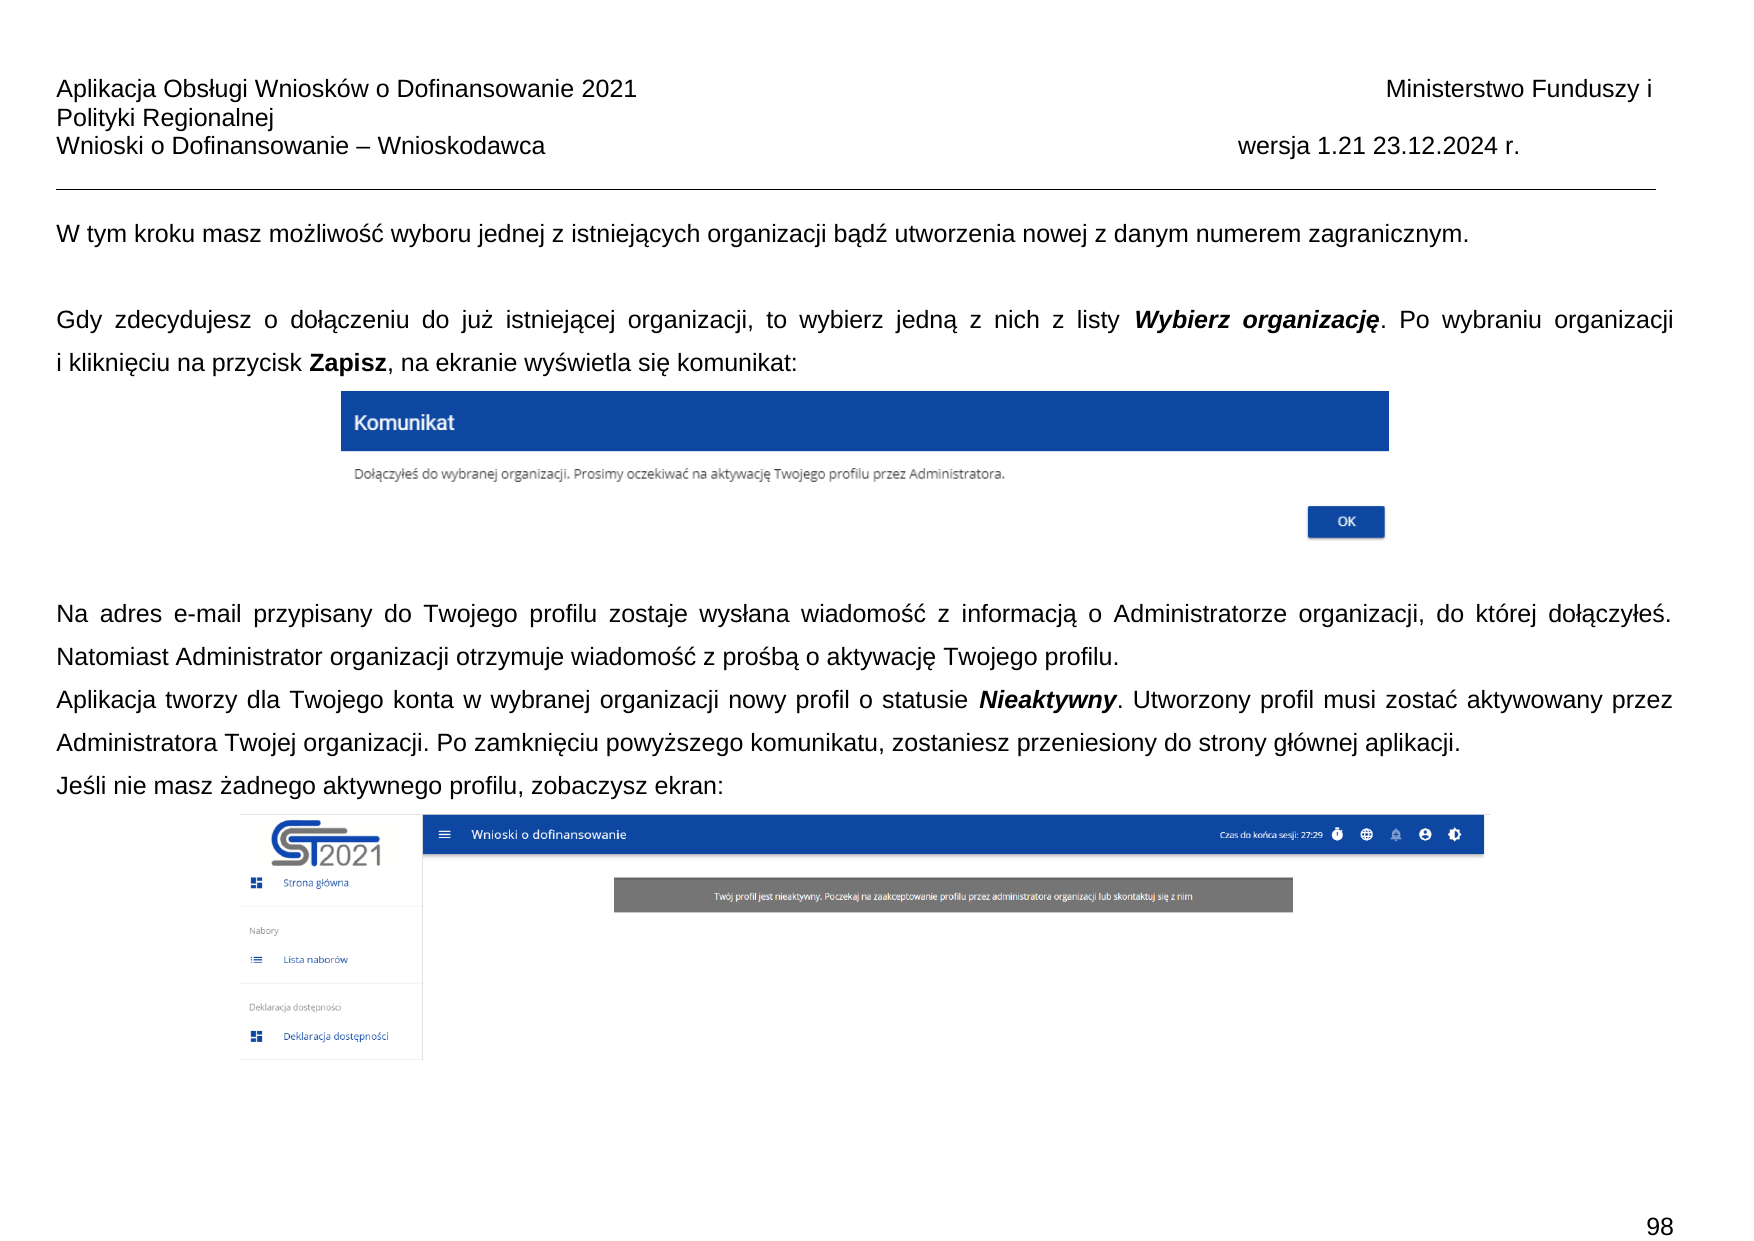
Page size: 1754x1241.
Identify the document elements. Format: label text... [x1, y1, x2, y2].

picture [239, 814, 1491, 1060]
text Na adres e-mail przypisany do Twojego profilu zostaje wysłana wiadomość z informacją o Administratorze organizacji, do której dołączyłeś. Natomiast Administrator organizacji otrzymuje wiadomość z prośbą o aktywację Twojego profilu. [56, 599, 1674, 671]
text Jeśli nie masz żadnego aktywnego profilu, zobaczysz ekran: [56, 771, 1674, 800]
text Aplikacja tworzy dla Twojego konta w wybranej organizacji nowy profil o statusie Nieaktywny. Utworzony profil musi zostać aktywowany przez Administratora Twojej organizacji. Po zamknięciu powyższego komunikatu, zostaniesz przeniesiony do strony głównej aplikacji. [56, 685, 1674, 757]
text W tym kroku masz możliwość wyboru jednej z istniejących organizacji bądź utworzenia nowej z danym numerem zagranicznym. [56, 219, 1674, 247]
picture [341, 391, 1389, 542]
text Gdy zdecydujesz o dołączeniu do już istniejącej organizacji, to wybierz jedną z nich z listy Wybierz organizację. Po wybraniu organizacji i kliknięciu na przycisk Zapisz, na ekranie wyświetla się komunikat: [56, 305, 1674, 377]
